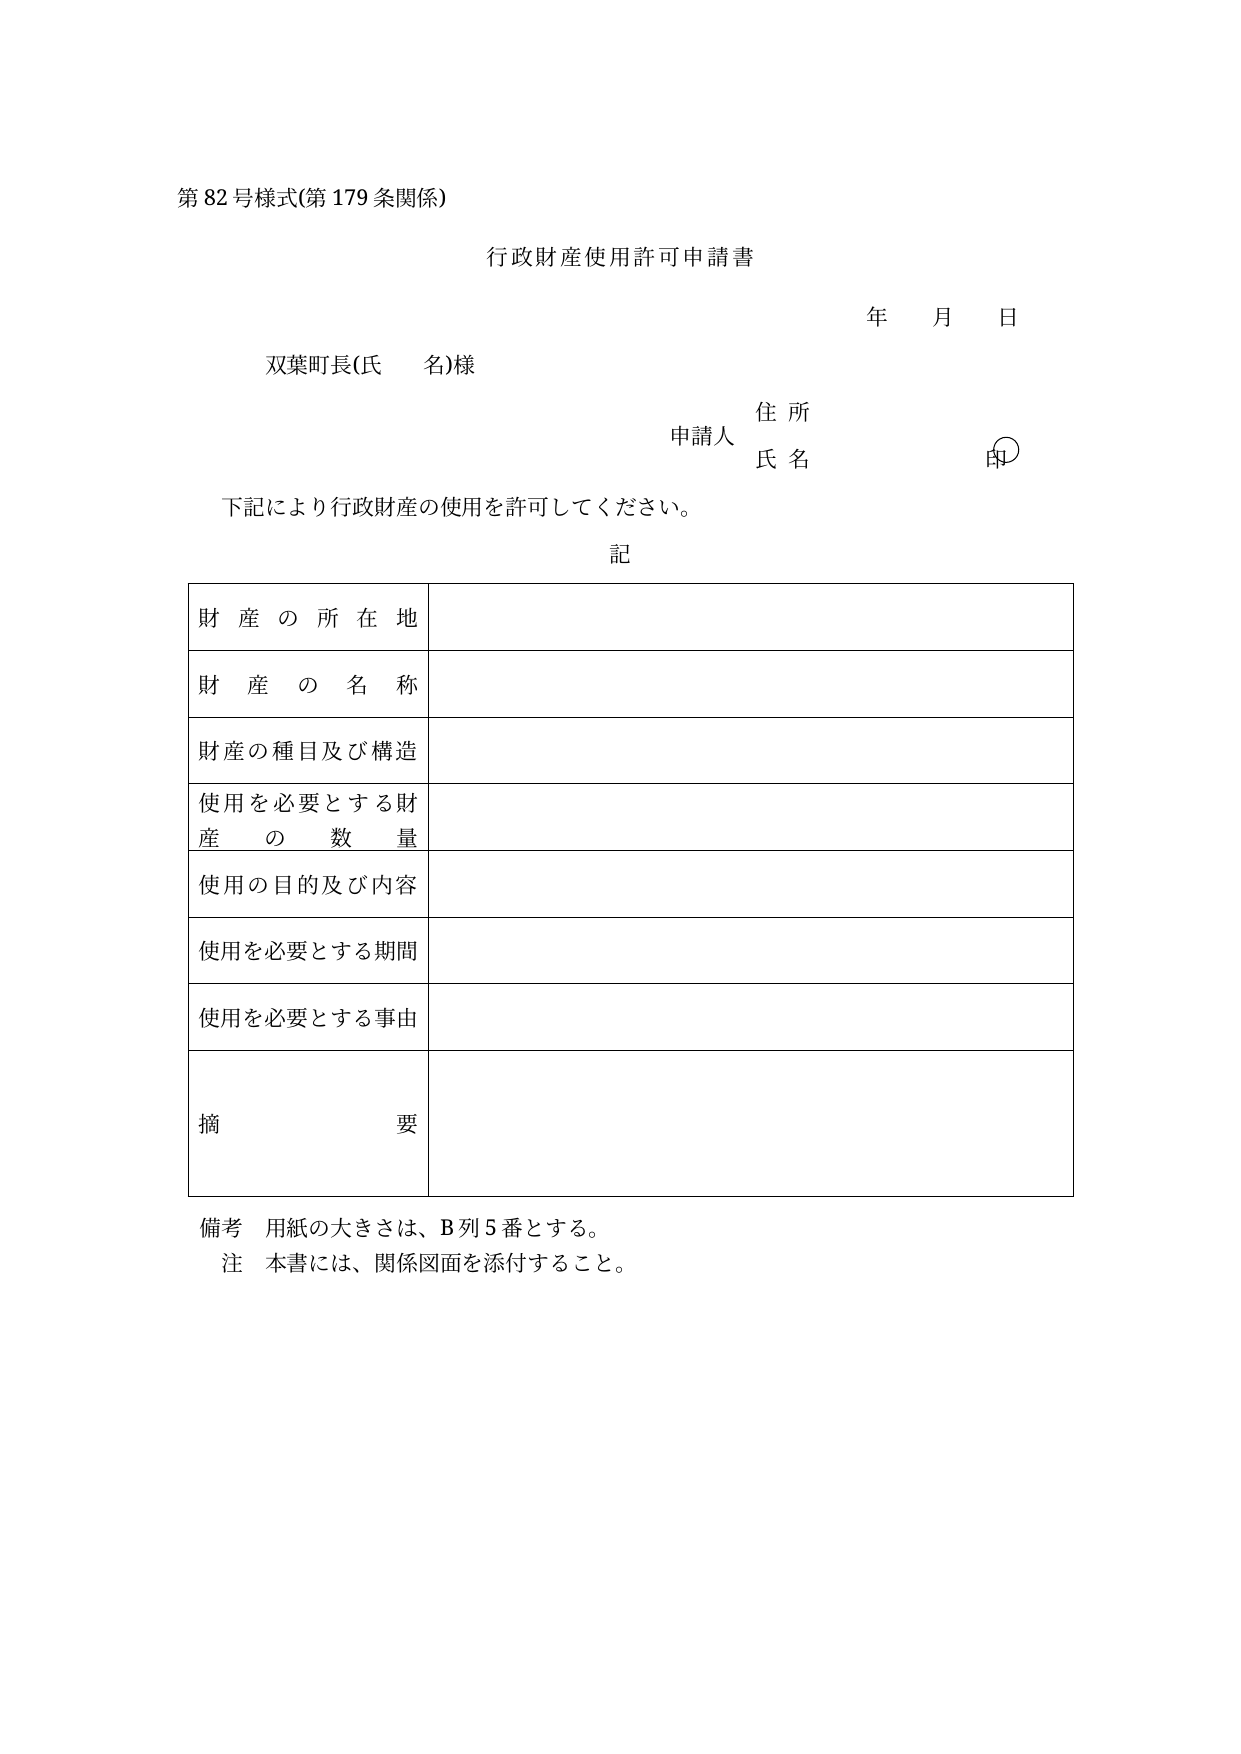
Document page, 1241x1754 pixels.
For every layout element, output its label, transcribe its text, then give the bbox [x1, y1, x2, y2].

table_header 住所 氏名 印 [745, 394, 1073, 476]
table_cell [429, 851, 1073, 917]
table_cell [429, 784, 1073, 850]
text 年 月 日 [177, 299, 1019, 334]
table_cell [429, 651, 1073, 717]
text 記 [177, 536, 1063, 571]
table_cell [429, 718, 1073, 783]
table_cell [429, 1051, 1073, 1196]
table_cell 使用を必要とする財産の数量 [189, 784, 428, 850]
table_cell 摘要 [189, 1051, 428, 1196]
table_cell 使用を必要とする期間 [189, 918, 428, 983]
table_header 財産の所在地 [189, 584, 428, 650]
table_cell 財産の名称 [189, 651, 428, 717]
table_cell [429, 918, 1073, 983]
text 備考 用紙の大きさは、B列5番とする。 [177, 1209, 1063, 1244]
table_header 申請人 [188, 394, 745, 476]
table_cell 財産の種目及び構造 [189, 718, 428, 783]
table_cell [429, 984, 1073, 1050]
text 第82号様式(第179条関係) [177, 179, 1063, 214]
text 行政財産使用許可申請書 [177, 239, 1063, 274]
table_cell 使用を必要とする事由 [189, 984, 428, 1050]
text 注 本書には、関係図面を添付すること。 [177, 1244, 1063, 1279]
text 双葉町長(氏名)様 [177, 346, 1063, 381]
text 下記により行政財産の使用を許可してください。 [177, 488, 1063, 523]
table_cell 使用の目的及び内容 [189, 851, 428, 917]
table_header [429, 584, 1073, 650]
